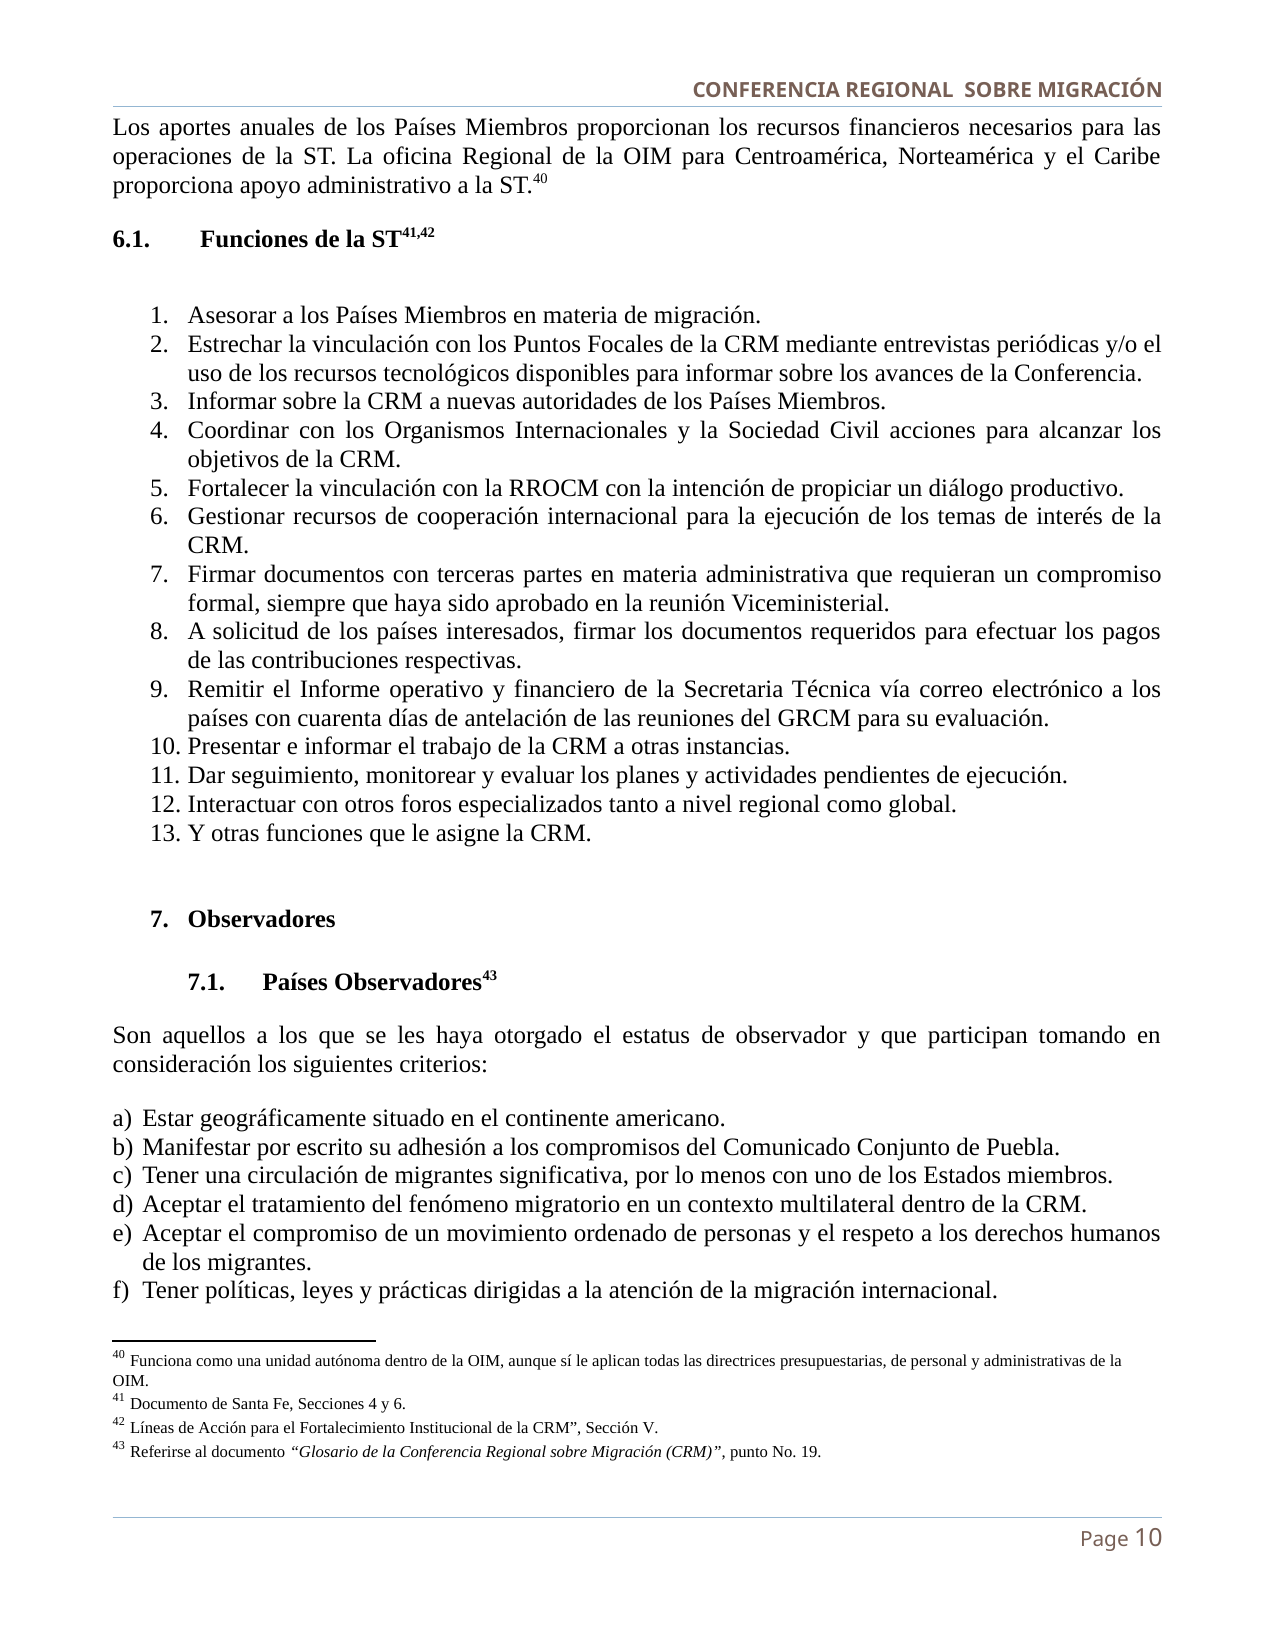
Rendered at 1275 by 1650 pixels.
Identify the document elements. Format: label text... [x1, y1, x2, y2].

text Son aquellos a los que se les haya otorgado el estatus de observador y que participan tomando en consideración los siguientes criterios: [112, 1020, 1162, 1078]
list Tener políticas, leyes y prácticas dirigidas a la atención de la migración internacional. [112, 1275, 1162, 1304]
list Estrechar la vinculación con los Puntos Focales de la CRM mediante entrevistas periódicas y/o el uso de los recursos tecnológicos disponibles para informar sobre los avances de la Conferencia. [150, 329, 1162, 386]
list Fortalecer la vinculación con la RROCM con la intención de propiciar un diálogo productivo. [150, 473, 1162, 501]
text Los aportes anuales de los Países Miembros proporcionan los recursos financieros necesarios para las operaciones de la ST. La oficina Regional de la OIM para Centroamérica, Norteamérica y el Caribe proporciona apoyo administrativo a la ST. [112, 112, 1162, 199]
list Gestionar recursos de cooperación internacional para la ejecución de los temas de interés de la CRM. [150, 501, 1162, 559]
list Remitir el Informe operativo y financiero de la Secretaria Técnica vía correo electrónico a los países con cuarenta días de antelación de las reuniones del GRCM para su evaluación. [150, 674, 1162, 731]
list Funciones de la ST, [112, 224, 1162, 252]
list Manifestar por escrito su adhesión a los compromisos del Comunicado Conjunto de Puebla. [112, 1132, 1162, 1160]
list Asesorar a los Países Miembros en materia de migración. [150, 300, 1162, 329]
list Aceptar el tratamiento del fenómeno migratorio en un contexto multilateral dentro de la CRM. [112, 1189, 1162, 1218]
list Informar sobre la CRM a nuevas autoridades de los Países Miembros. [150, 386, 1162, 415]
list Dar seguimiento, monitorear y evaluar los planes y actividades pendientes de ejecución. [150, 760, 1162, 789]
list A solicitud de los países interesados, firmar los documentos requeridos para efectuar los pagos de las contribuciones respectivas. [150, 616, 1162, 674]
list Estar geográficamente situado en el continente americano. [112, 1103, 1162, 1132]
list Presentar e informar el trabajo de la CRM a otras instancias. [150, 731, 1162, 760]
list Aceptar el compromiso de un movimiento ordenado de personas y el respeto a los derechos humanos de los migrantes. [112, 1218, 1162, 1275]
list Y otras funciones que le asigne la CRM. [150, 818, 1162, 846]
list Interactuar con otros foros especializados tanto a nivel regional como global. [150, 789, 1162, 818]
list Firmar documentos con terceras partes en materia administrativa que requieran un compromiso formal, siempre que haya sido aprobado en la reunión Viceministerial. [150, 559, 1162, 616]
list Coordinar con los Organismos Internacionales y la Sociedad Civil acciones para alcanzar los objetivos de la CRM. [150, 415, 1162, 473]
list Tener una circulación de migrantes significativa, por lo menos con uno de los Estados miembros. [112, 1160, 1162, 1189]
list Países Observadores [187, 967, 1162, 995]
list Observadores [150, 904, 1162, 933]
